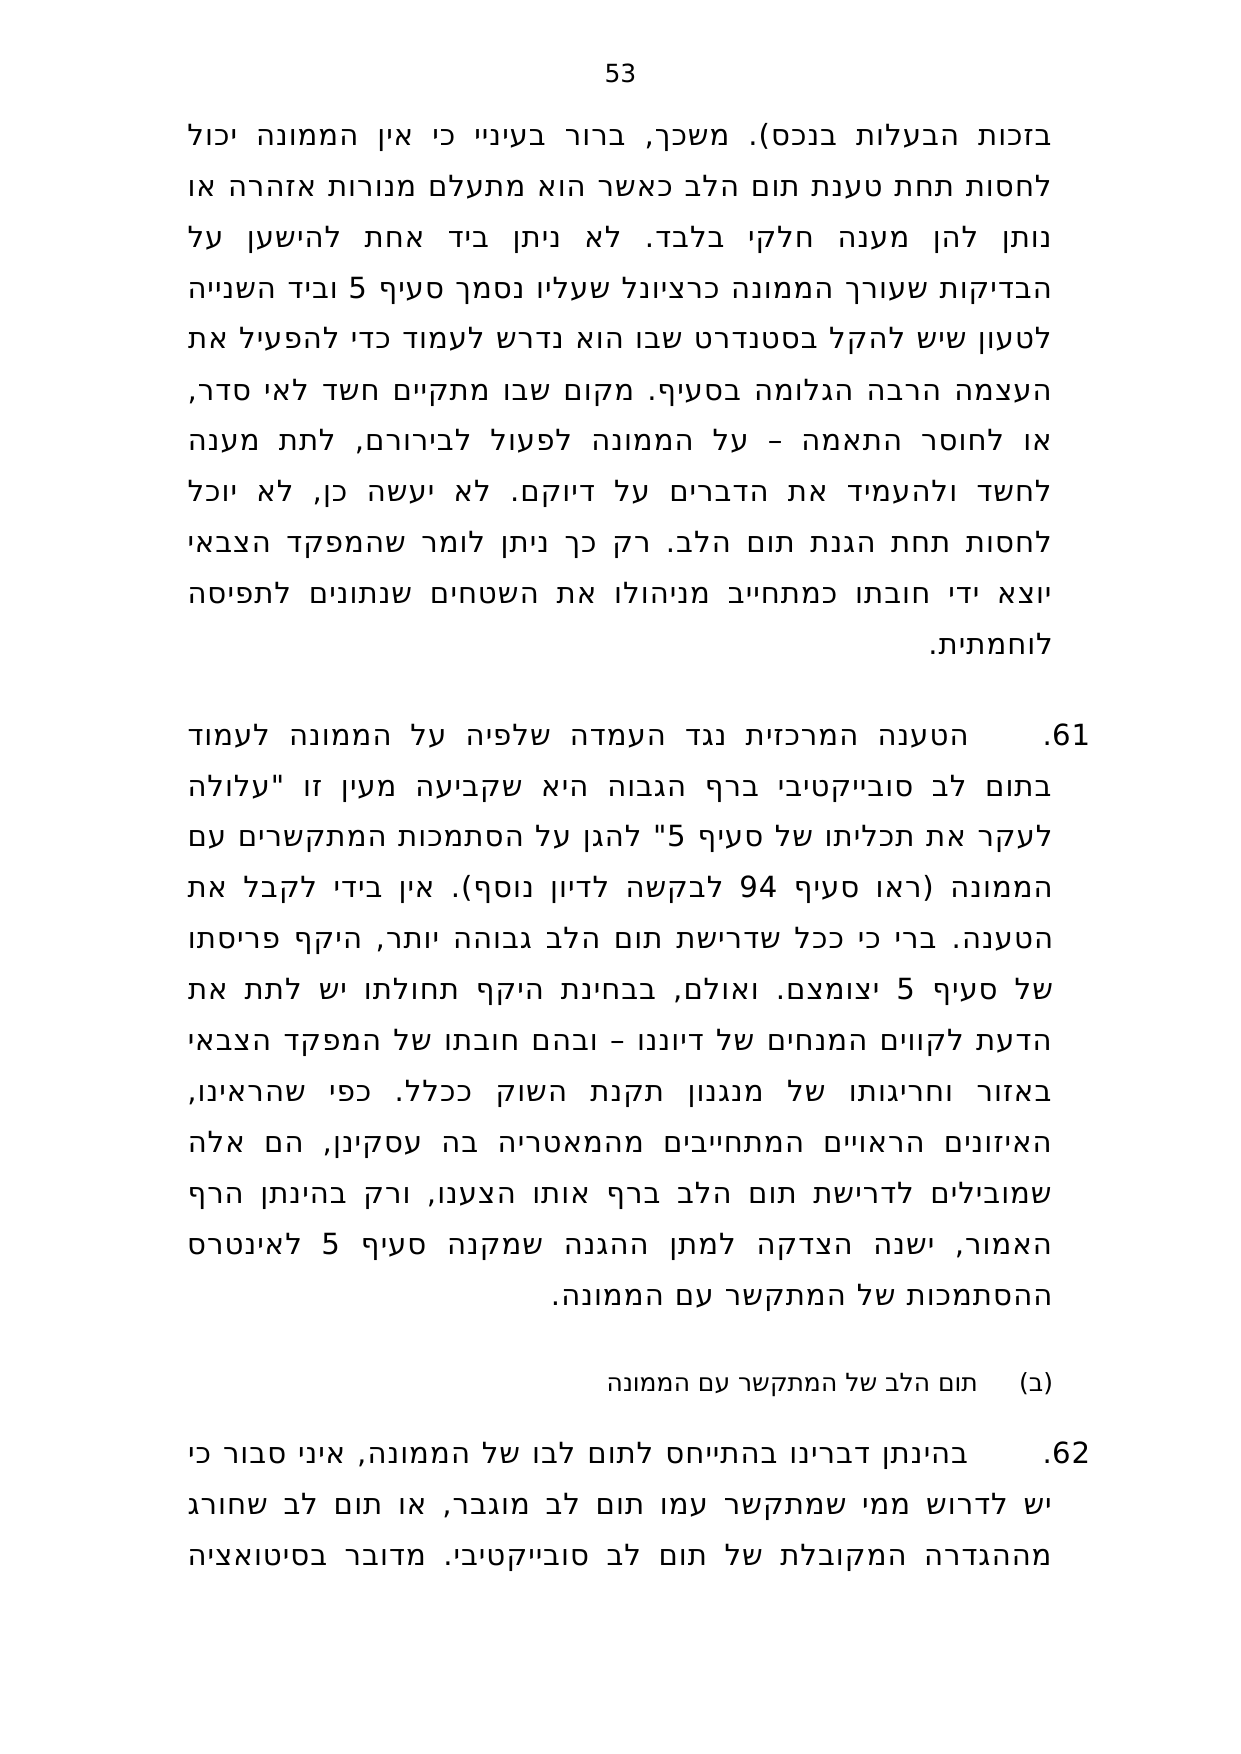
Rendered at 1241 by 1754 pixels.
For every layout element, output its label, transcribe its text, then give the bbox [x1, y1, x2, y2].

subtitle (ב) תום הלב של המתקשר עם הממונה [187, 1369, 1053, 1398]
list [187, 118, 1053, 661]
text הטענה המרכזית נגד העמדה שלפיה על הממונה לעמוד בתום לב סובייקטיבי ברף הגבוה היא שקביעה מעין זו "עלולה לעקר את תכליתו של סעיף 5" להגן על הסתמכות המתקשרים עם הממונה (ראו סעיף 94 לבקשה לדיון נוסף). אין בידי לקבל את הטענה. ברי כי ככל שדרישת תום הלב גבוהה יותר, היקף פריסתו של סעיף 5 יצומצם. ואולם, בבחינת היקף תחולתו יש לתת את הדעת לקווים המנחים של דיוננו – ובהם חובתו של המפקד הצבאי באזור וחריגותו של מנגנון תקנת השוק ככלל. כפי שהראינו, האיזונים הראויים המתחייבים מהמאטריה בה עסקינן, הם אלה שמובילים לדרישת תום הלב ברף אותו הצענו, ורק בהינתן הרף האמור, ישנה הצדקה למתן ההגנה שמקנה סעיף 5 לאינטרס ההסתמכות של המתקשר עם הממונה. [187, 718, 1053, 1312]
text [187, 1436, 1053, 1572]
